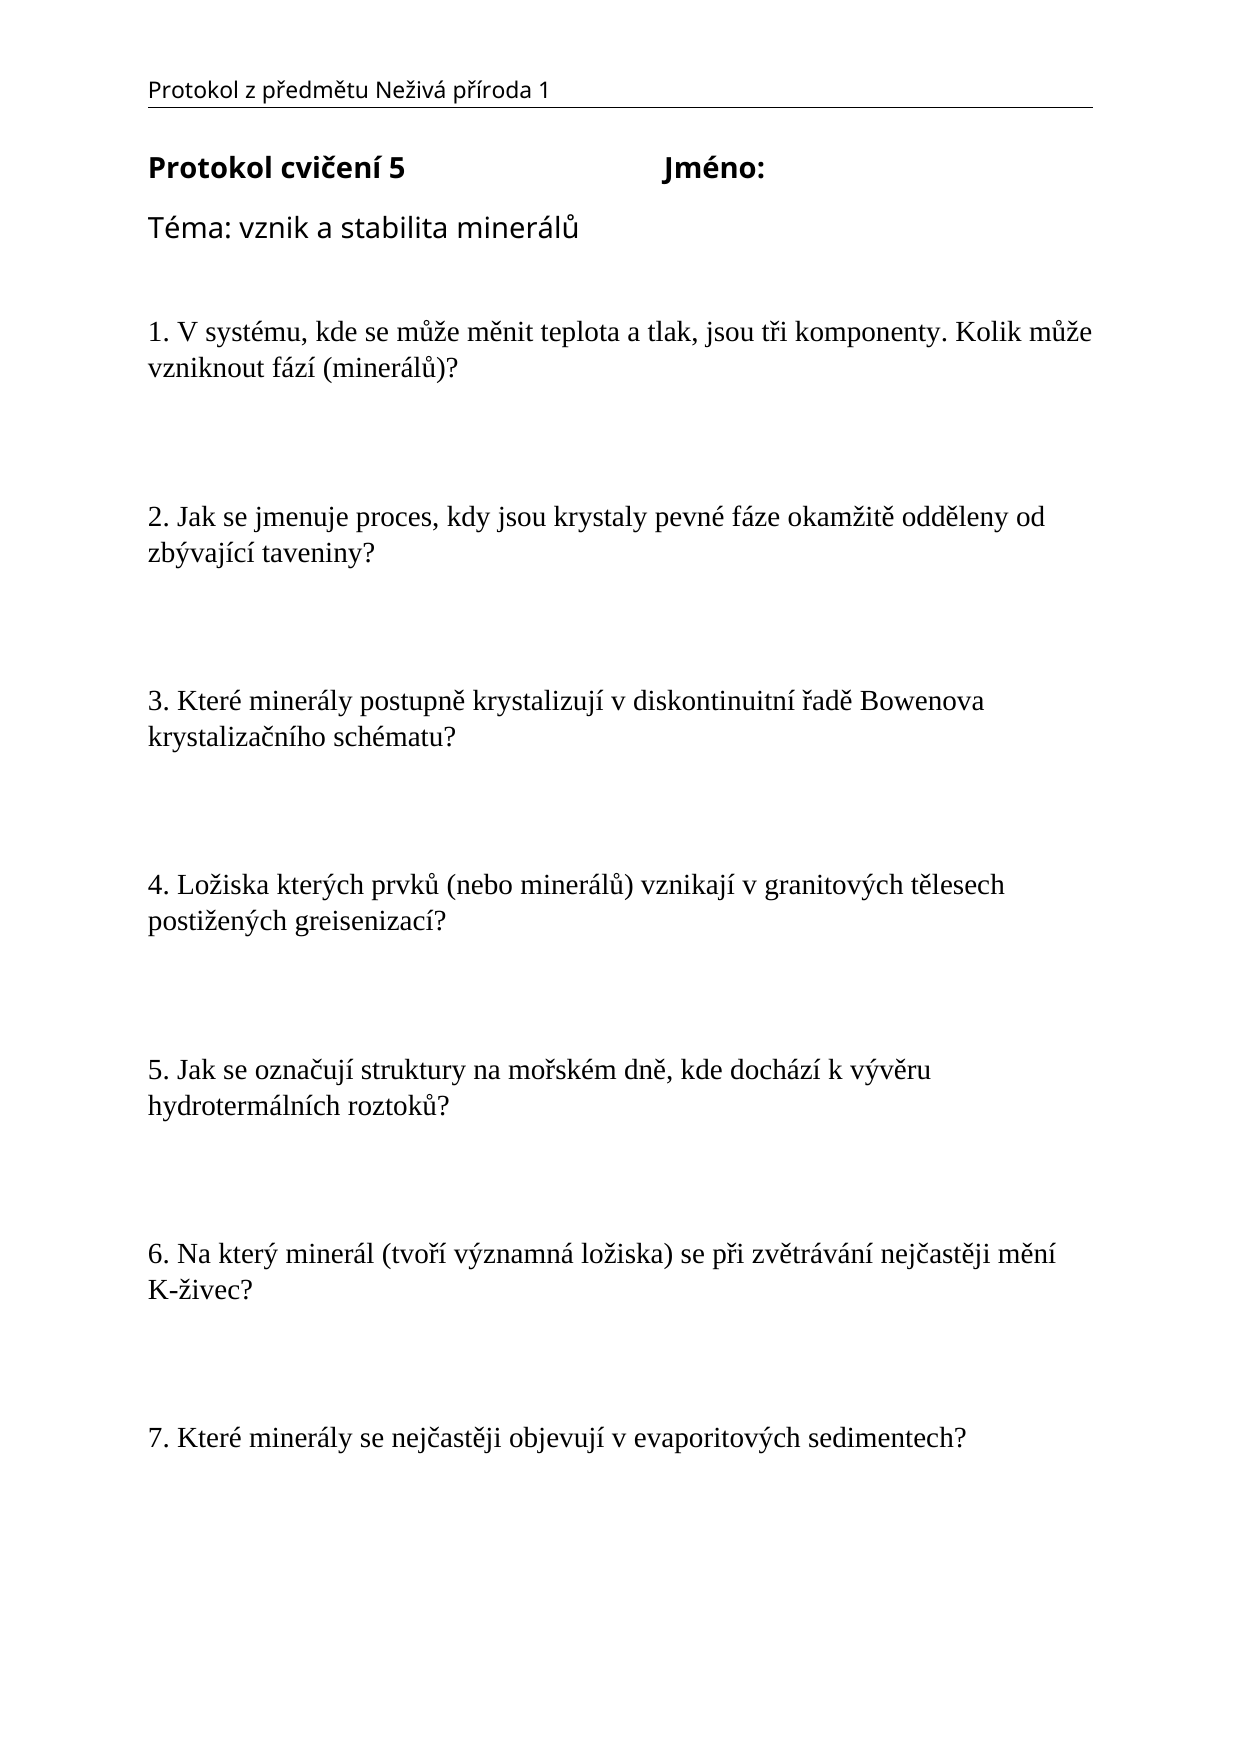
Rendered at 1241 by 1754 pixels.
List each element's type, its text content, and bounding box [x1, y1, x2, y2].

text 3. Které minerály postupně krystalizují v diskontinuitní řadě Bowenova krystalizačního schématu? [148, 683, 1093, 753]
text 2. Jak se jmenuje proces, kdy jsou krystaly pevné fáze okamžitě odděleny od zbývající taveniny? [148, 499, 1093, 568]
text Protokol cvičení 5 Jméno: [148, 148, 1093, 187]
text 1. V systému, kde se může měnit teplota a tlak, jsou tři komponenty. Kolik může vzniknout fází (minerálů)? [148, 314, 1093, 384]
text 5. Jak se označují struktury na mořském dně, kde dochází k vývěru hydrotermálních roztoků? [148, 1052, 1093, 1121]
text 6. Na který minerál (tvoří významná ložiska) se při zvětrávání nejčastěji mění K-živec? [148, 1236, 1093, 1306]
text Téma: vznik a stabilita minerálů [148, 207, 1093, 247]
text 4. Ložiska kterých prvků (nebo minerálů) vznikají v granitových tělesech postižených greisenizací? [148, 867, 1093, 937]
text 7. Které minerály se nejčastěji objevují v evaporitových sedimentech? [148, 1421, 1093, 1454]
